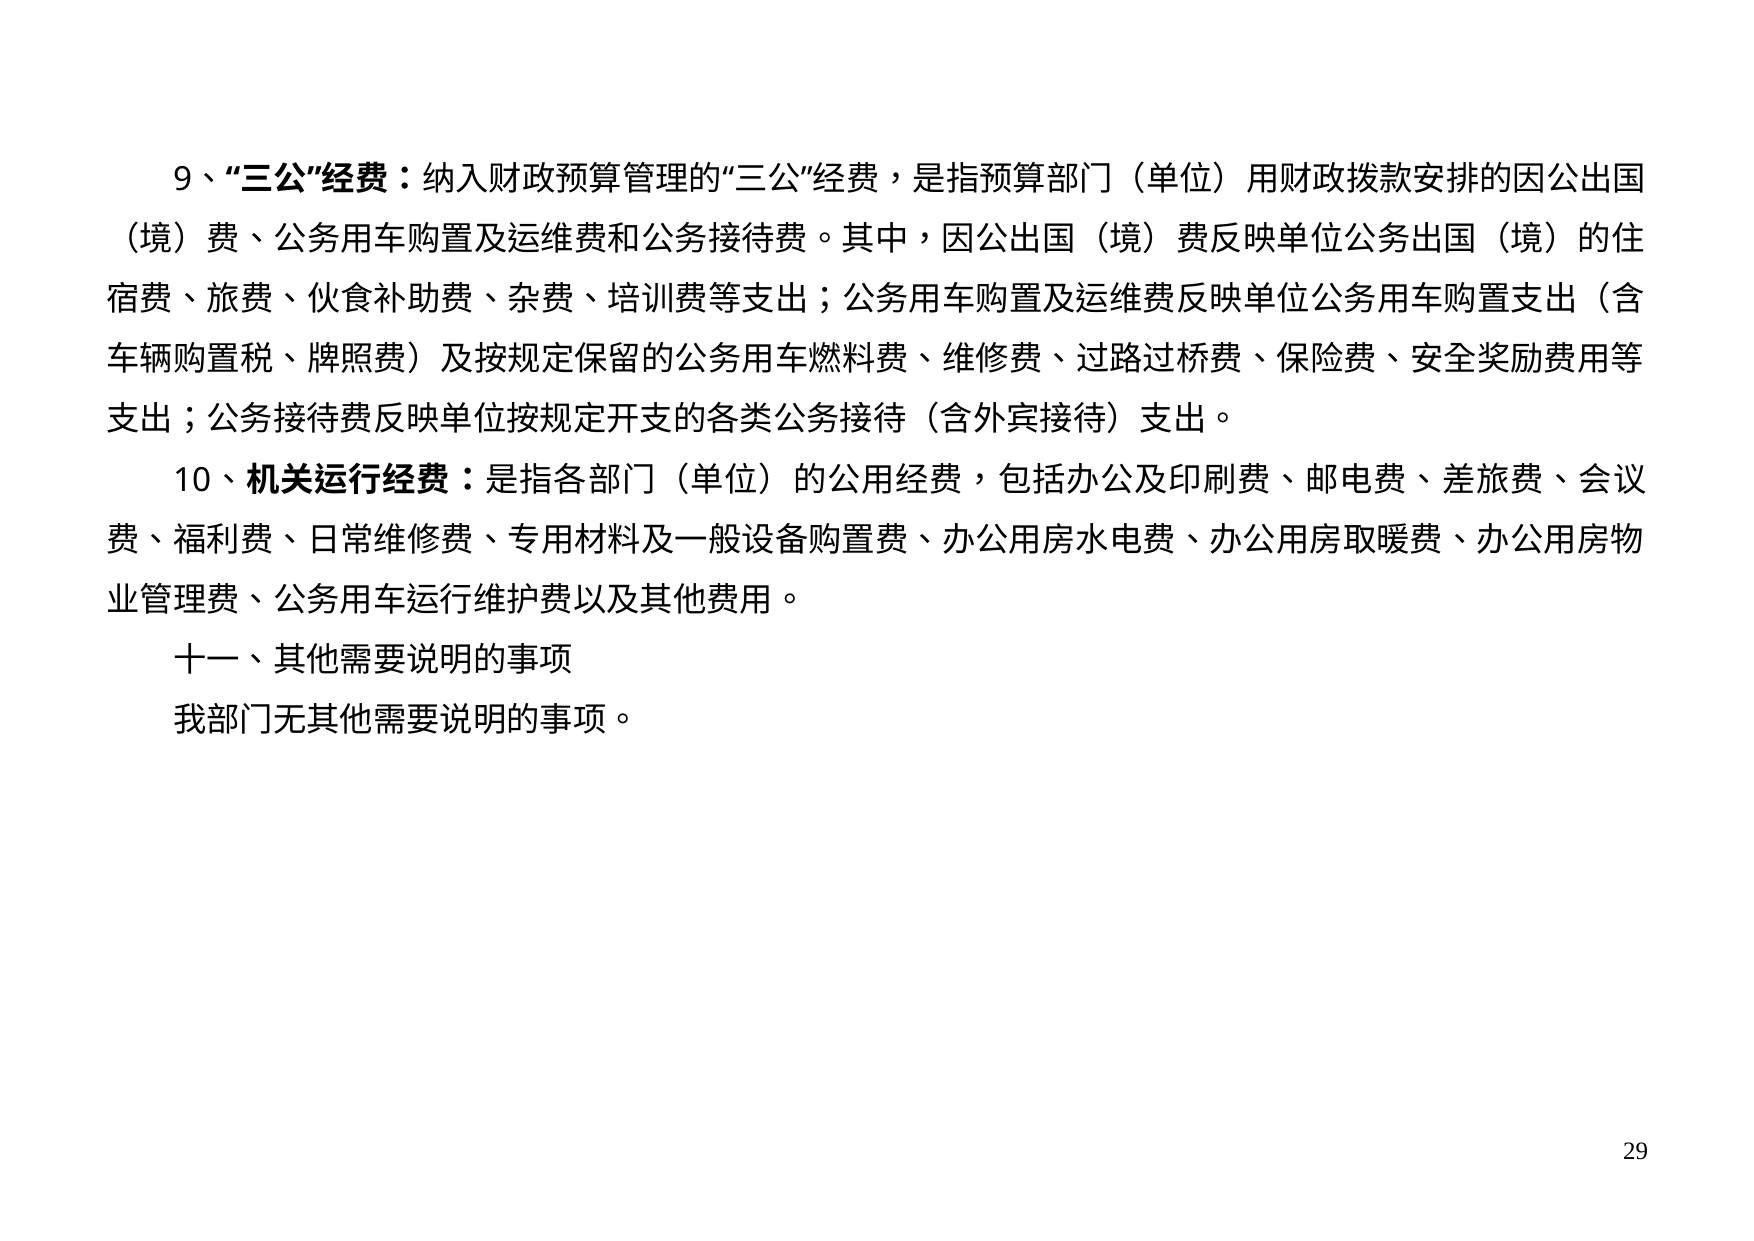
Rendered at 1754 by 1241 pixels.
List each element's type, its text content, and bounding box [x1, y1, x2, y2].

text 我部门无其他需要说明的事项。 [106, 684, 1648, 744]
text 9、“三公”经费：纳入财政预算管理的“三公”经费，是指预算部门（单位）用财政拨款安排的因公出国（境）费、公务用车购置及运维费和公务接待费。其中，因公出国（境）费反映单位公务出国（境）的住宿费、旅费、伙食补助费、杂费、培训费等支出；公务用车购置及运维费反映单位公务用车购置支出（含车辆购置税、牌照费）及按规定保留的公务用车燃料费、维修费、过路过桥费、保险费、安全奖励费用等支出；公务接待费反映单位按规定开支的各类公务接待（含外宾接待）支出。 [106, 142, 1648, 443]
text 10、机关运行经费：是指各部门（单位）的公用经费，包括办公及印刷费、邮电费、差旅费、会议费、福利费、日常维修费、专用材料及一般设备购置费、办公用房水电费、办公用房取暖费、办公用房物业管理费、公务用车运行维护费以及其他费用。 [106, 443, 1648, 623]
text 十一、其他需要说明的事项 [106, 623, 1648, 684]
